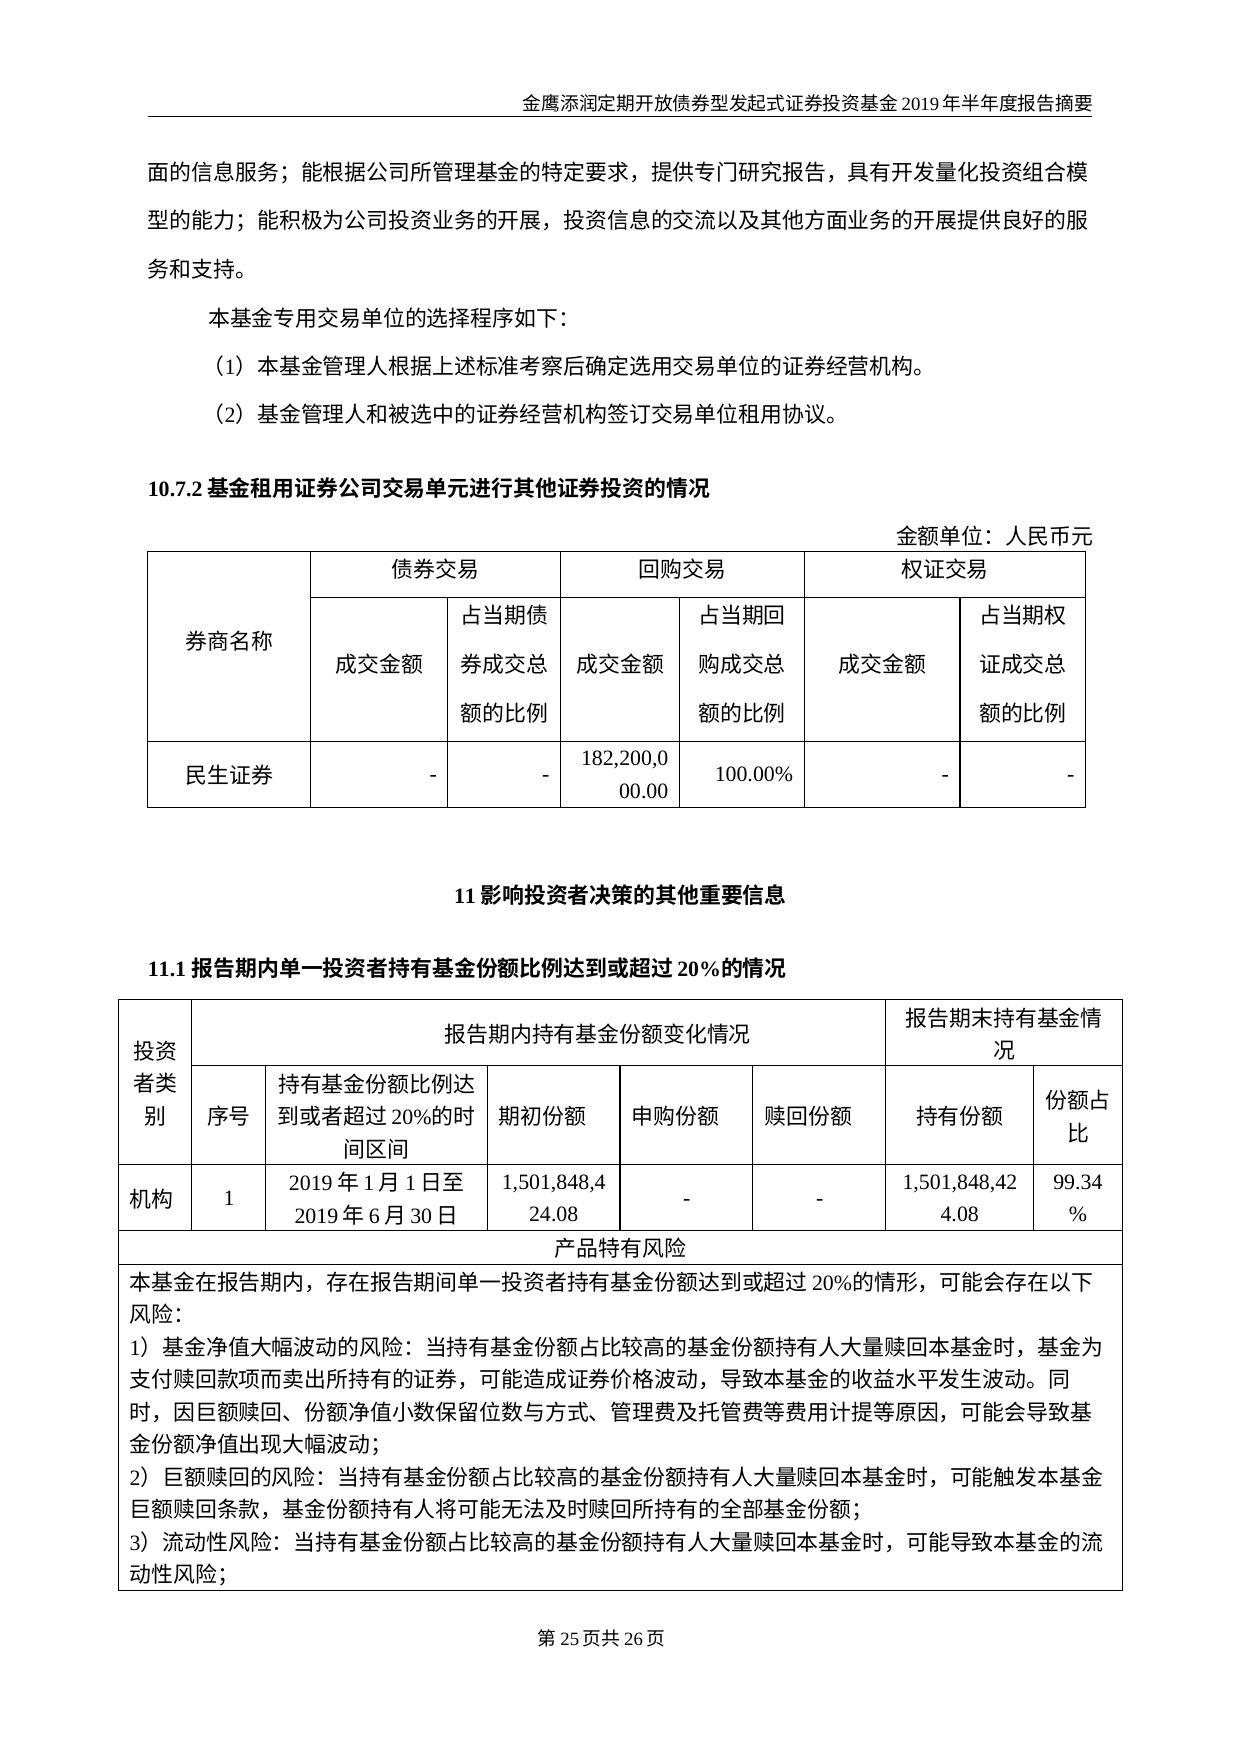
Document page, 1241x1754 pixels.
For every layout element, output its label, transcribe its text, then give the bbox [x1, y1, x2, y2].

table_cell 赎回份额 [753, 1066, 885, 1164]
text （2）基金管理人和被选中的证券经营机构签订交易单位租用协议。 [148, 397, 1092, 429]
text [148, 154, 1092, 284]
table_cell - [961, 742, 1085, 807]
table_cell 机构 [119, 1165, 191, 1230]
table_cell 成交金额 [805, 598, 959, 741]
table_header 投资者类别 [119, 1000, 191, 1164]
table_cell 182,200,000.00 [561, 742, 679, 807]
table_cell - [753, 1165, 885, 1230]
table_cell 占当期债券成交总额的比例 [448, 598, 560, 741]
text 金额单位：人民币元 [148, 518, 1092, 551]
text 本基金专用交易单位的选择程序如下： [148, 300, 1092, 333]
table_header 报告期内持有基金份额变化情况 [192, 1000, 885, 1065]
table_cell 100.00% [680, 742, 804, 807]
table_cell 99.34% [1034, 1165, 1122, 1230]
table_cell 产品特有风险 [119, 1231, 1122, 1263]
table_cell - [311, 742, 447, 807]
table_cell 持有份额 [886, 1066, 1033, 1164]
subtitle 11.1 报告期内单一投资者持有基金份额比例达到或超过20%的情况 [148, 951, 1092, 983]
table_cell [119, 1265, 1122, 1589]
table_cell 1,501,848,424.08 [886, 1165, 1033, 1230]
table_cell 民生证券 [148, 742, 310, 807]
table_cell 申购份额 [621, 1066, 752, 1164]
text （1）本基金管理人根据上述标准考察后确定选用交易单位的证券经营机构。 [148, 348, 1092, 381]
table_header 券商名称 [148, 552, 310, 741]
table_cell 期初份额 [488, 1066, 619, 1164]
subtitle 11影响投资者决策的其他重要信息 [148, 878, 1092, 910]
table_header 报告期末持有基金情况 [886, 1000, 1122, 1065]
table_cell - [448, 742, 560, 807]
table_cell 2019年1月1日至2019年6月30日 [266, 1165, 487, 1230]
table_header 权证交易 [805, 552, 1085, 597]
table_header 回购交易 [561, 552, 804, 597]
text 10.7.2基金租用证券公司交易单元进行其他证券投资的情况 [148, 470, 1092, 503]
table_cell 占当期权证成交总额的比例 [961, 598, 1085, 741]
table_cell 成交金额 [311, 598, 447, 741]
table_cell 份额占比 [1034, 1066, 1122, 1164]
table_cell - [805, 742, 959, 807]
table_cell 持有基金份额比例达到或者超过20%的时间区间 [266, 1066, 487, 1164]
table_header 债券交易 [311, 552, 560, 597]
table_cell 序号 [192, 1066, 265, 1164]
table_cell 1,501,848,424.08 [488, 1165, 619, 1230]
table_cell 占当期回购成交总额的比例 [680, 598, 804, 741]
table_cell - [621, 1165, 752, 1230]
table_cell 1 [192, 1165, 265, 1230]
table_cell 成交金额 [561, 598, 679, 741]
